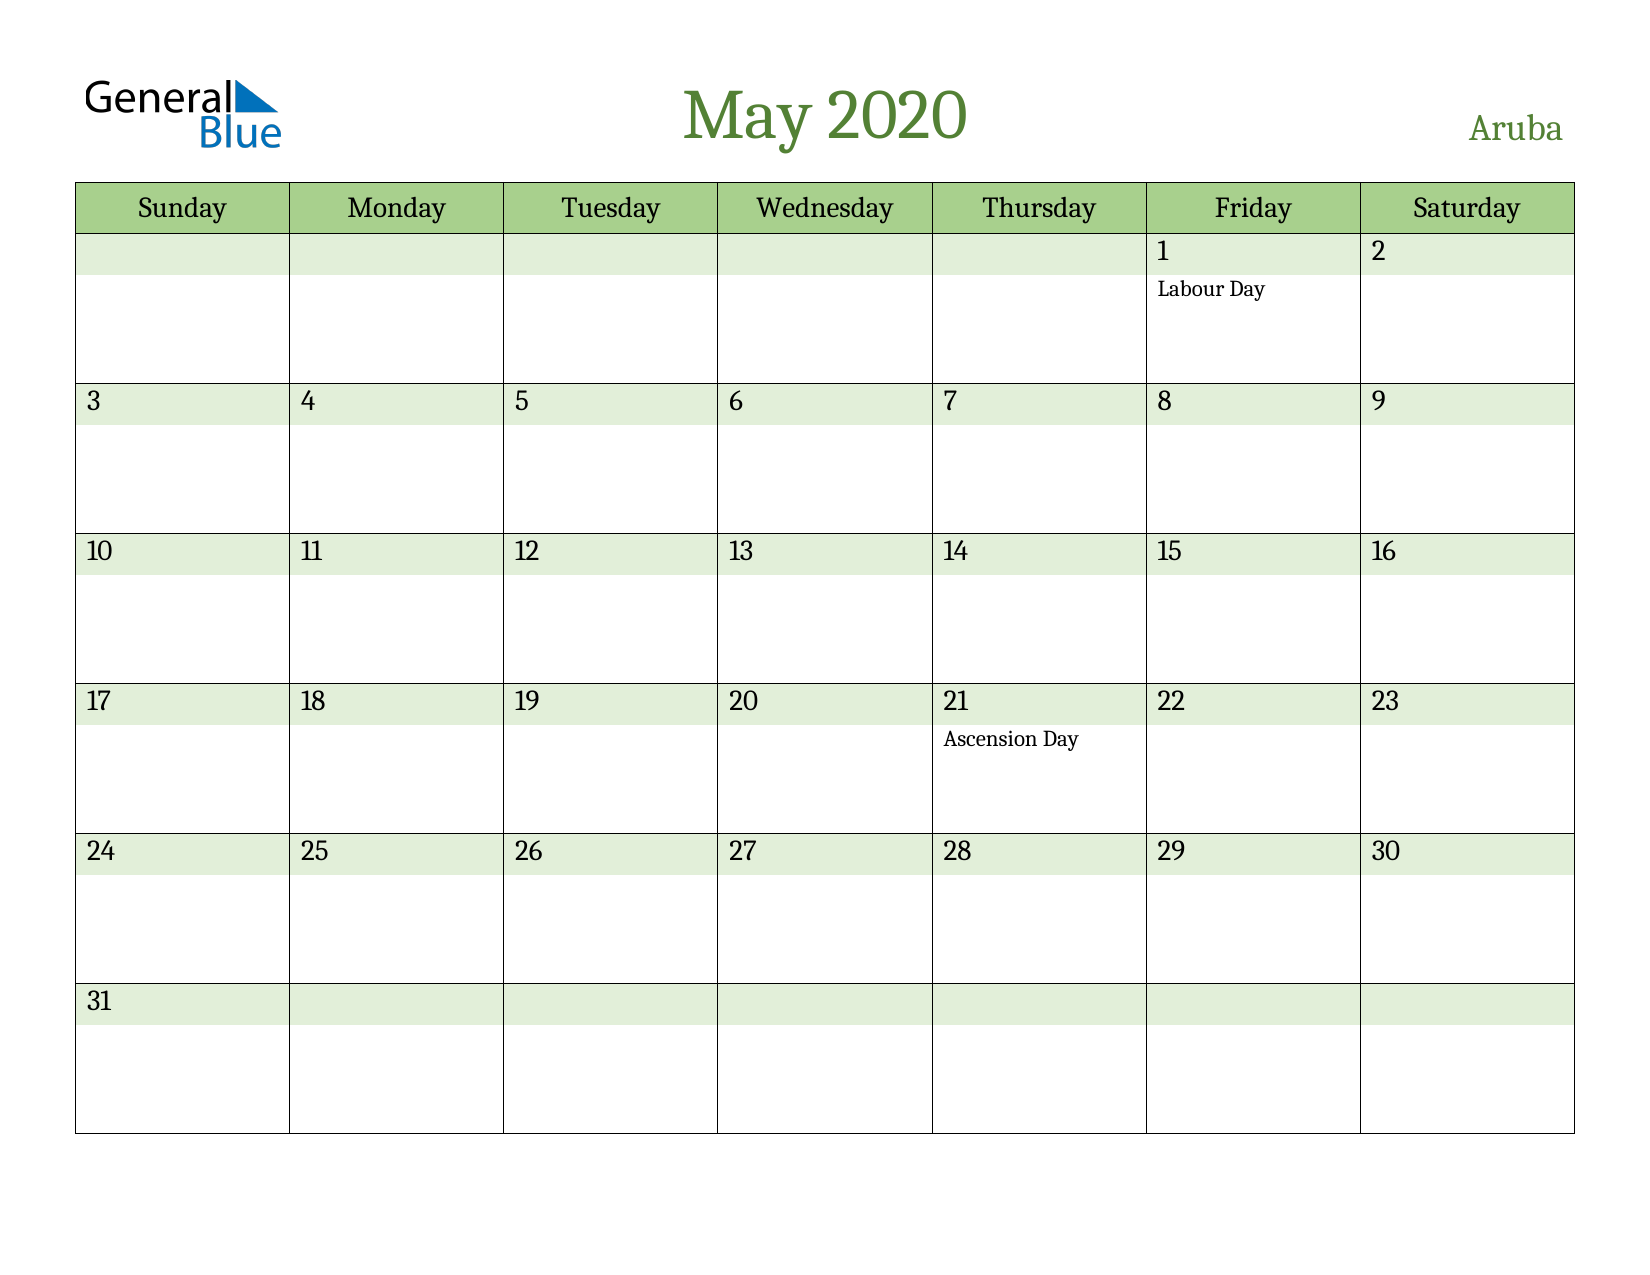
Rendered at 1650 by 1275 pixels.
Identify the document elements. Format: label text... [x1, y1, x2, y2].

table_cell 24 [76, 834, 289, 875]
table_cell [1147, 984, 1360, 1025]
table_cell 13 [718, 534, 932, 575]
table_cell [1361, 575, 1574, 683]
table_cell 16 [1361, 534, 1574, 575]
table_cell 25 [290, 834, 503, 875]
table_cell 11 [290, 534, 503, 575]
table_cell [1147, 875, 1360, 983]
table_cell [504, 984, 717, 1025]
table_cell [718, 1025, 932, 1133]
table_cell 29 [1147, 834, 1360, 875]
table_cell [504, 575, 717, 683]
table_cell 20 [718, 684, 932, 725]
table_cell [1361, 725, 1574, 833]
table_cell [76, 875, 289, 983]
table_cell 21 [933, 684, 1146, 725]
table_cell 7 [933, 384, 1146, 425]
table_cell Friday [1147, 183, 1360, 233]
table_cell [933, 275, 1146, 383]
table_cell [504, 875, 717, 983]
table_cell [933, 984, 1146, 1025]
table_cell Labour Day [1147, 275, 1360, 383]
table_header May 2020 [504, 75, 1146, 182]
table_cell [290, 875, 503, 983]
table_cell 3 [76, 384, 289, 425]
table_header Aruba [1146, 75, 1574, 182]
table_cell 14 [933, 534, 1146, 575]
table_cell [718, 984, 932, 1025]
table_cell 22 [1147, 684, 1360, 725]
table_cell [76, 1025, 289, 1133]
table_cell [290, 1025, 503, 1133]
table_cell [76, 425, 289, 533]
table_cell Monday [290, 183, 503, 233]
table_cell 6 [718, 384, 932, 425]
table_cell 30 [1361, 834, 1574, 875]
table_cell [76, 234, 289, 275]
table_header [76, 75, 503, 182]
table_cell [1147, 425, 1360, 533]
table_cell [290, 575, 503, 683]
table_cell [718, 425, 932, 533]
table_cell [504, 425, 717, 533]
table_cell [504, 275, 717, 383]
table_cell 31 [76, 984, 289, 1025]
table_cell [1147, 575, 1360, 683]
table_cell [76, 575, 289, 683]
table_cell [290, 984, 503, 1025]
table_cell [718, 575, 932, 683]
table_cell [290, 275, 503, 383]
table_cell Saturday [1361, 183, 1574, 233]
table_cell [1361, 875, 1574, 983]
table_cell 15 [1147, 534, 1360, 575]
table_cell [933, 425, 1146, 533]
table_cell [1147, 725, 1360, 833]
table_cell Wednesday [718, 183, 932, 233]
table_cell 19 [504, 684, 717, 725]
table_cell [1361, 425, 1574, 533]
table_cell [76, 275, 289, 383]
table_cell 9 [1361, 384, 1574, 425]
table_cell 17 [76, 684, 289, 725]
table_cell [290, 725, 503, 833]
table_cell 8 [1147, 384, 1360, 425]
table_cell 4 [290, 384, 503, 425]
table_cell 10 [76, 534, 289, 575]
table_cell [76, 725, 289, 833]
table_cell [1147, 1025, 1360, 1133]
table_cell [718, 725, 932, 833]
table_cell [1361, 1025, 1574, 1133]
table_cell [504, 234, 717, 275]
table_cell [933, 575, 1146, 683]
table_cell [504, 1025, 717, 1133]
table_cell 26 [504, 834, 717, 875]
table_cell [504, 725, 717, 833]
table_cell [718, 275, 932, 383]
table_cell 28 [933, 834, 1146, 875]
table_cell Tuesday [504, 183, 717, 233]
table_cell [290, 234, 503, 275]
picture [86, 80, 281, 148]
table_cell Ascension Day [933, 725, 1146, 833]
table_cell [718, 234, 932, 275]
table_cell 23 [1361, 684, 1574, 725]
table_cell Thursday [933, 183, 1146, 233]
table_cell [933, 1025, 1146, 1133]
table_cell [718, 875, 932, 983]
table_cell 1 [1147, 234, 1360, 275]
table_cell Sunday [76, 183, 289, 233]
table_cell 12 [504, 534, 717, 575]
table_cell [1361, 275, 1574, 383]
table_cell 5 [504, 384, 717, 425]
table_cell [933, 234, 1146, 275]
table_cell 2 [1361, 234, 1574, 275]
table_cell 18 [290, 684, 503, 725]
table_cell [933, 875, 1146, 983]
table_cell 27 [718, 834, 932, 875]
table_cell [1361, 984, 1574, 1025]
table_cell [290, 425, 503, 533]
